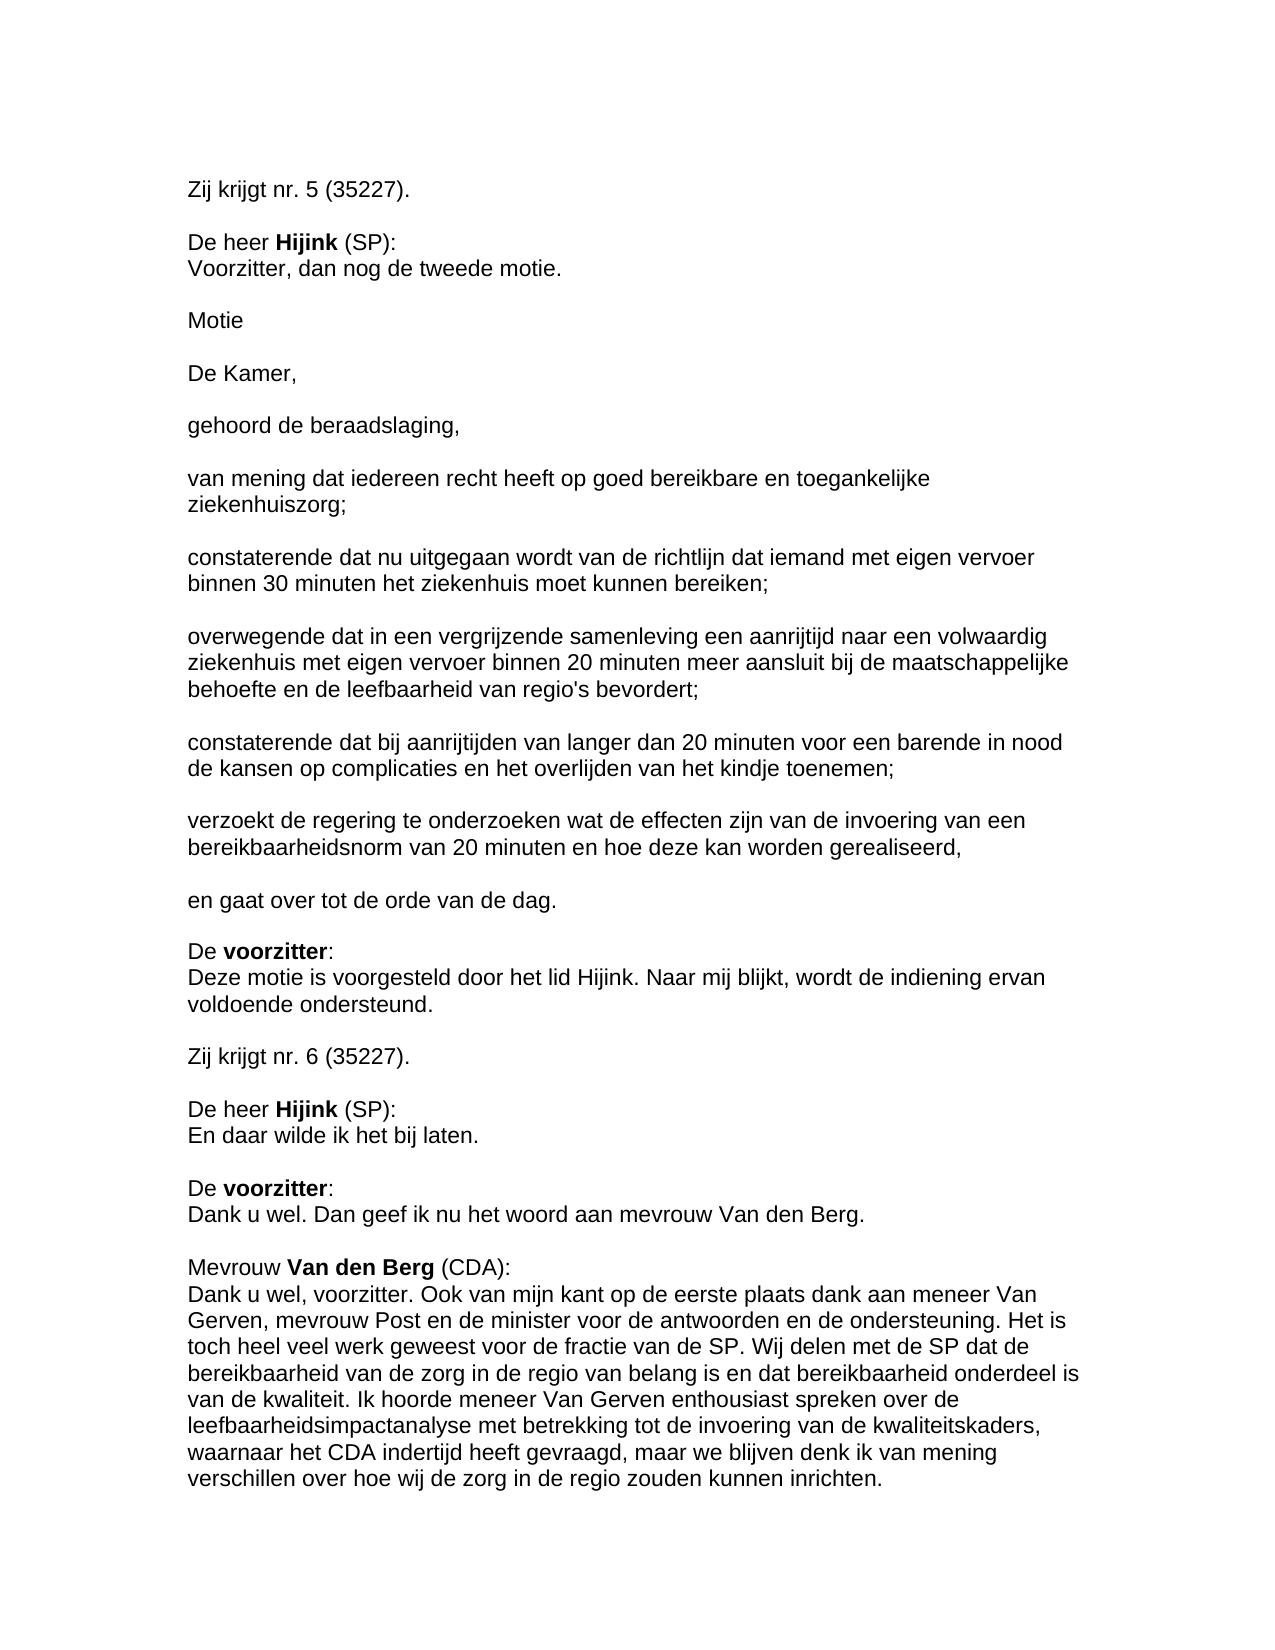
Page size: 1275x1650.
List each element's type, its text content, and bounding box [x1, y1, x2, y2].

text Motie De Kamer, gehoord de beraadslaging, van mening dat iedereen recht heeft op goed bereikbare en toegankelijke ziekenhuiszorg; constaterende dat nu uitgegaan wordt van de richtlijn dat iemand met eigen vervoer binnen 30 minuten het ziekenhuis moet kunnen bereiken; overwegende dat in een vergrijzende samenleving een aanrijtijd naar een volwaardig ziekenhuis met eigen vervoer binnen 20 minuten meer aansluit bij de maatschappelijke behoefte en de leefbaarheid van regio's bevordert; constaterende dat bij aanrijtijden van langer dan 20 minuten voor een barende in nood de kansen op complicaties en het overlijden van het kindje toenemen; verzoekt de regering te onderzoeken wat de effecten zijn van de invoering van een bereikbaarheidsnorm van 20 minuten en hoe deze kan worden gerealiseerd, en gaat over tot de orde van de dag. [187, 307, 1087, 913]
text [187, 938, 1087, 1491]
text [187, 150, 1087, 282]
